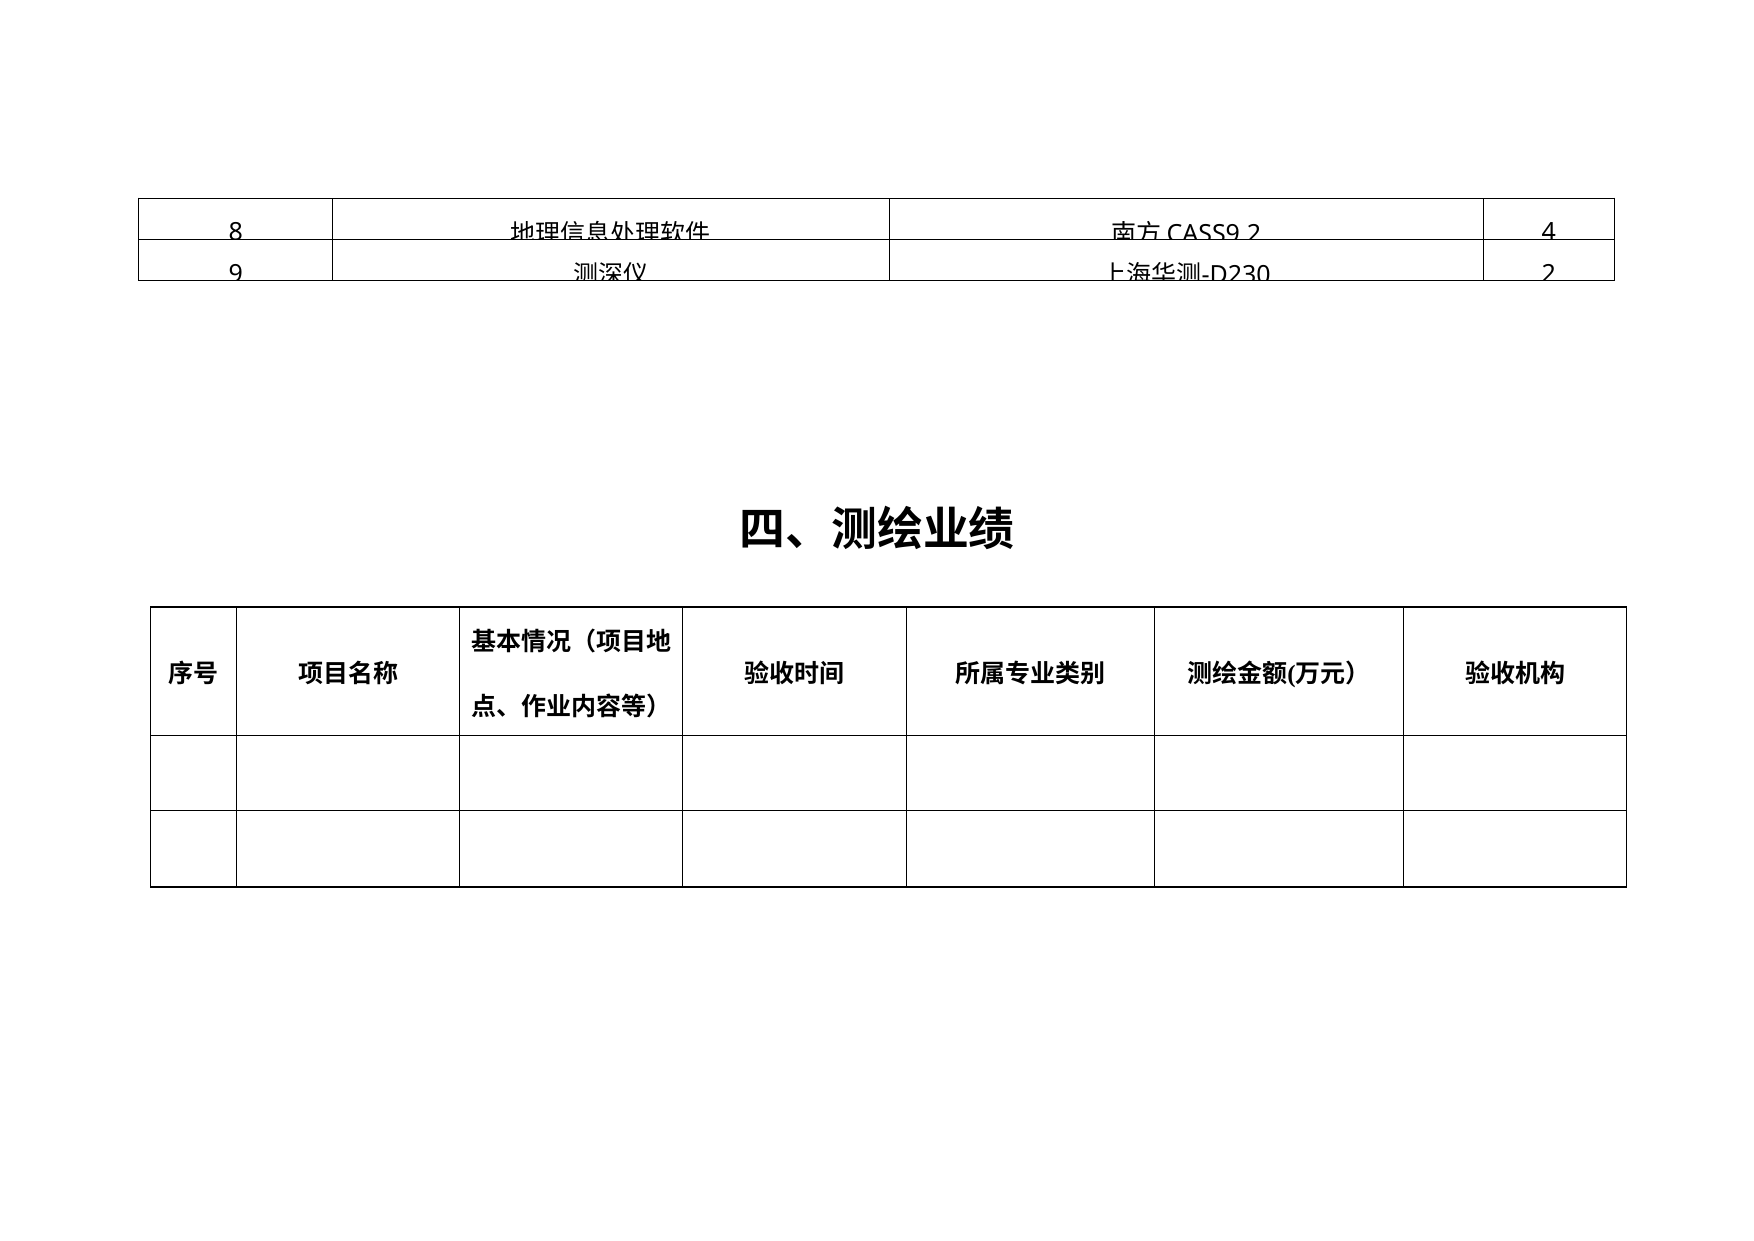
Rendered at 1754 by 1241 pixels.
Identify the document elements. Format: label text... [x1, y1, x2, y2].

table_header 序号 [151, 608, 236, 735]
table_cell 4 [1484, 199, 1614, 239]
table_header 所属专业类别 [907, 608, 1154, 735]
table_cell 9 [139, 240, 332, 280]
table_cell [683, 811, 906, 886]
table_cell [460, 811, 682, 886]
table_cell [151, 811, 236, 886]
table_cell 地理信息处理软件 [333, 199, 889, 239]
table_cell 南方CASS9.2 [890, 199, 1483, 239]
table_header 测绘金额(万元） [1155, 608, 1403, 735]
table_cell [460, 736, 682, 810]
table_cell 上海华测-D230 [890, 240, 1483, 280]
table_cell 测深仪 [333, 240, 889, 280]
table_header 验收时间 [683, 608, 906, 735]
table_cell [907, 811, 1154, 886]
table_cell 2 [1484, 240, 1614, 280]
table_header 项目名称 [237, 608, 459, 735]
table_header 验收机构 [1404, 608, 1626, 735]
table_cell [151, 736, 236, 810]
table_cell [907, 736, 1154, 810]
table_header 基本情况（项目地点、作业内容等） [460, 608, 682, 735]
table_cell [1404, 811, 1626, 886]
text 四、测绘业绩 [150, 476, 1604, 574]
table_cell [237, 811, 459, 886]
table_cell [237, 736, 459, 810]
table_cell [683, 736, 906, 810]
table_cell [1404, 736, 1626, 810]
table_cell 8 [139, 199, 332, 239]
table_cell [1155, 736, 1403, 810]
table_cell [1155, 811, 1403, 886]
